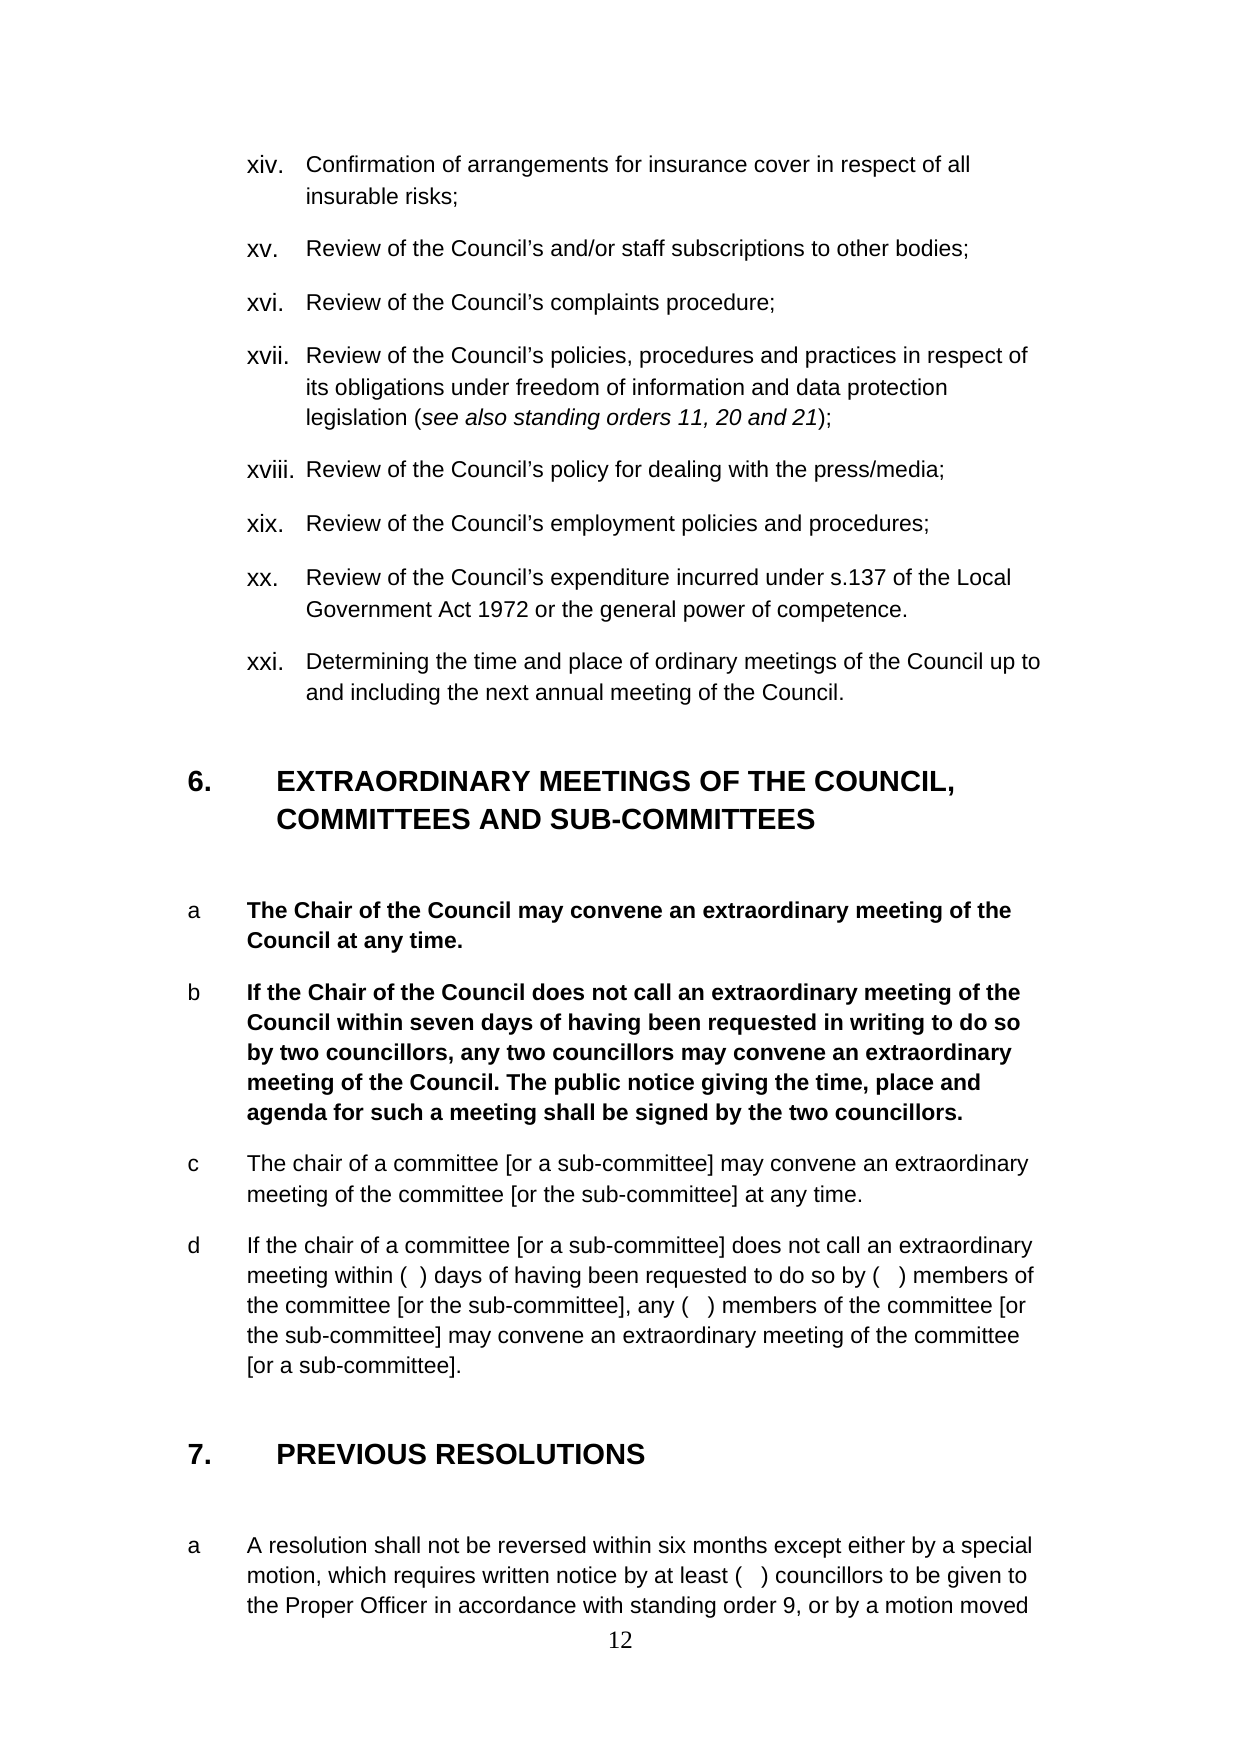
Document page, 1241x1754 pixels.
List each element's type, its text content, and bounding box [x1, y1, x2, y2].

list If the chair of a committee [or a sub-committee] does not call an extraordinary meeting within ( ) days of having been requested to do so by ( ) members of the committee [or the sub-committee], any ( ) members of the committee [or the sub-committee] may convene an extraordinary meeting of the committee [or a sub-committee]. [187, 1232, 1053, 1412]
subtitle EXTRAORDINARY MEETINGS OF THE COUNCIL, COMMITTEES AND SUB-COMMITTEES [187, 764, 1053, 872]
list Review of the Council’s complaints procedure; [247, 287, 1053, 316]
list The chair of a committee [or a sub-committee] may convene an extraordinary meeting of the committee [or the sub-committee] at any time. [187, 1150, 1053, 1207]
list Review of the Council’s employment policies and procedures; [247, 509, 1053, 538]
list Review of the Council’s expenditure incurred under s.137 of the Local Government Act 1972 or the general power of competence. [247, 563, 1053, 622]
subtitle PREVIOUS RESOLUTIONS [187, 1437, 1053, 1506]
list Review of the Council’s and/or staff subscriptions to other bodies; [247, 234, 1053, 262]
list Confirmation of arrangements for insurance cover in respect of all insurable risks; [247, 150, 1053, 209]
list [187, 1532, 1053, 1619]
list If the Chair of the Council does not call an extraordinary meeting of the Council within seven days of having been requested in writing to do so by two councillors, any two councillors may convene an extraordinary meeting of the Council. The public notice giving the time, place and agenda for such a meeting shall be signed by the two councillors. [187, 978, 1053, 1126]
list The Chair of the Council may convene an extraordinary meeting of the Council at any time. [187, 897, 1053, 954]
list Review of the Council’s policy for dealing with the press/media; [247, 455, 1053, 484]
list Review of the Council’s policies, procedures and practices in respect of its obligations under freedom of information and data protection legislation (see also standing orders 11, 20 and 21); [247, 341, 1053, 431]
list Determining the time and place of ordinary meetings of the Council up to and including the next annual meeting of the Council. [247, 647, 1053, 738]
